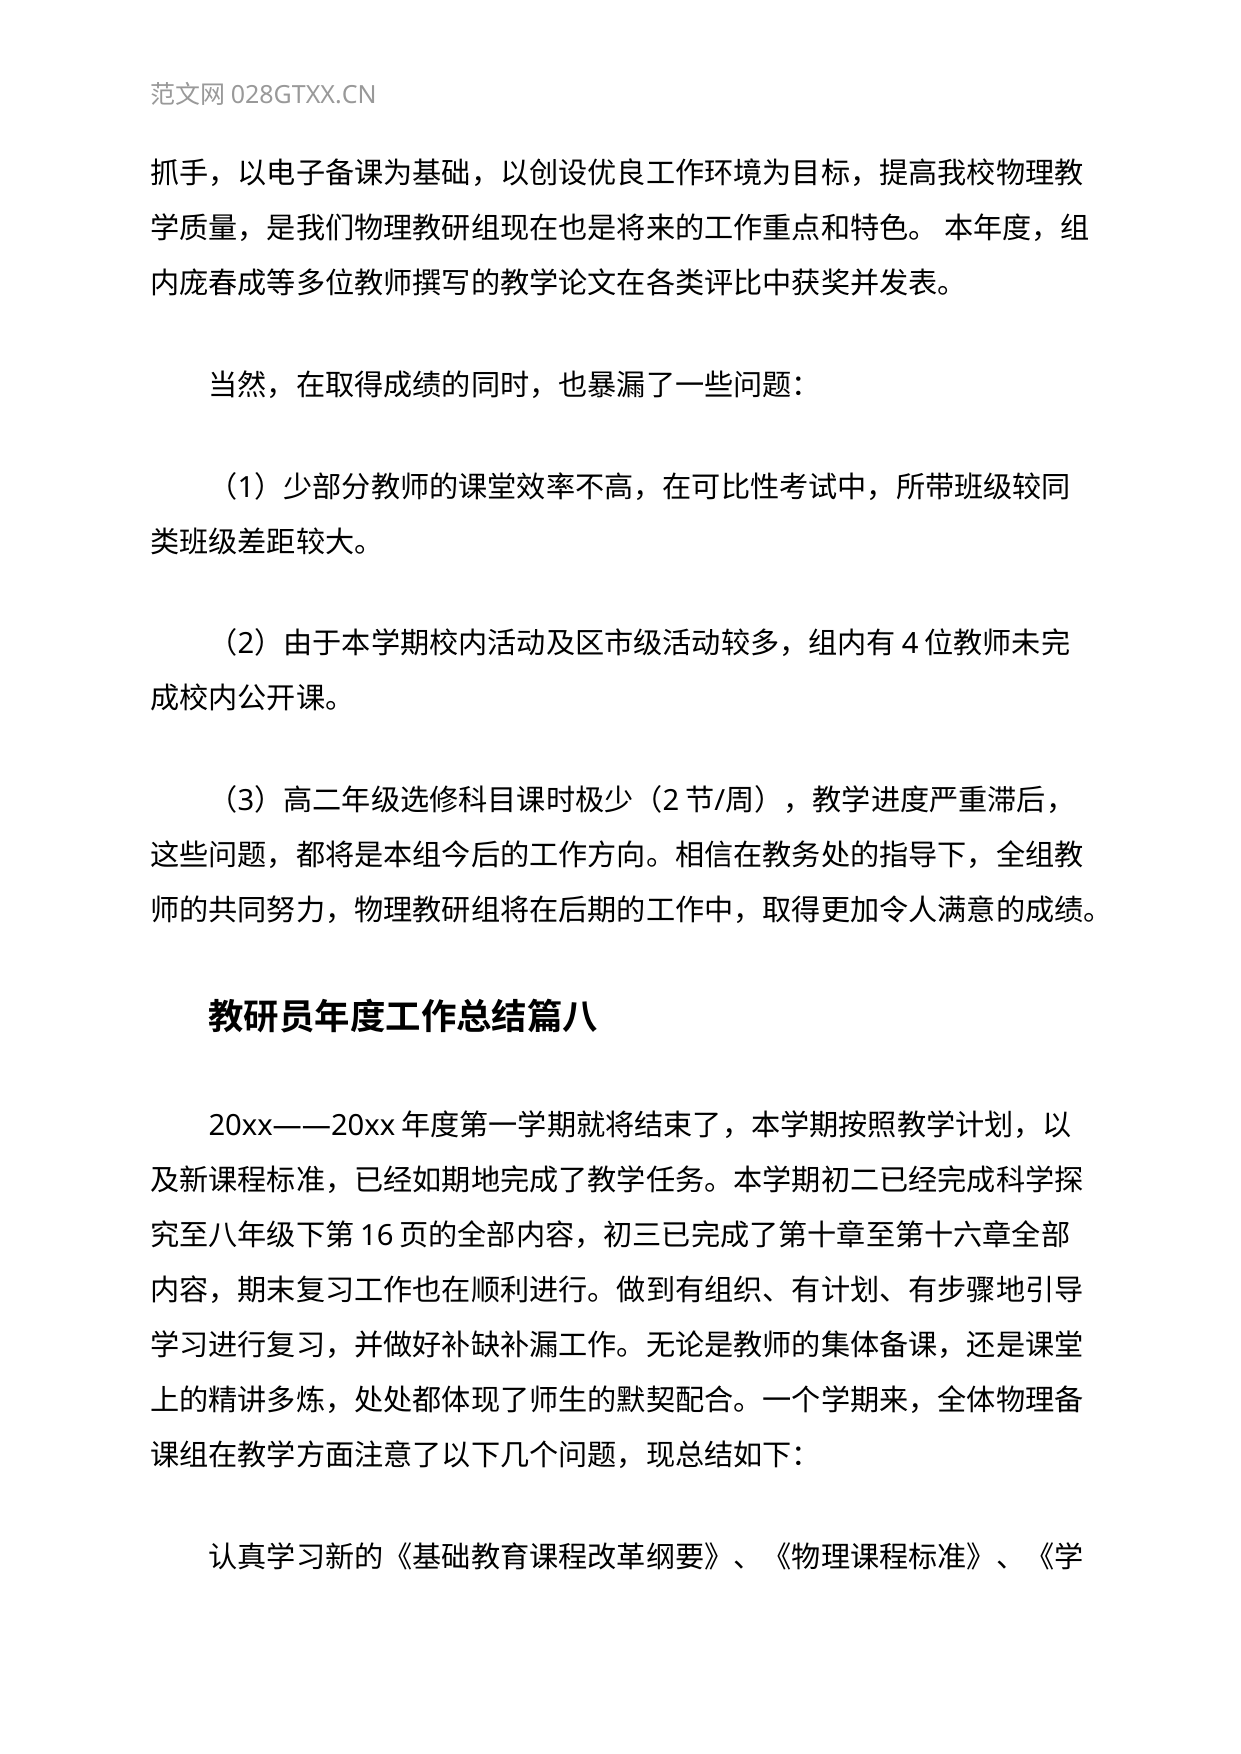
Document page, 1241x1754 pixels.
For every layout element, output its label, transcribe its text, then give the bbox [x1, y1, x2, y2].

text 20xx——20xx年度第一学期就将结束了，本学期按照教学计划，以及新课程标准，已经如期地完成了教学任务。本学期初二已经完成科学探究至八年级下第16页的全部内容，初三已完成了第十章至第十六章全部内容，期末复习工作也在顺利进行。做到有组织、有计划、有步骤地引导学习进行复习，并做好补缺补漏工作。无论是教师的集体备课，还是课堂上的精讲多炼，处处都体现了师生的默契配合。一个学期来，全体物理备课组在教学方面注意了以下几个问题，现总结如下： [150, 1102, 1090, 1474]
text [150, 150, 1090, 302]
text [150, 1533, 1090, 1576]
text （1）少部分教师的课堂效率不高，在可比性考试中，所带班级较同类班级差距较大。 [150, 463, 1090, 561]
text 当然，在取得成绩的同时，也暴漏了一些问题： [150, 362, 1090, 404]
text 教研员年度工作总结篇八 [150, 988, 1090, 1040]
text （2）由于本学期校内活动及区市级活动较多，组内有4位教师未完成校内公开课。 [150, 620, 1090, 717]
text （3）高二年级选修科目课时极少（2节/周），教学进度严重滞后，这些问题，都将是本组今后的工作方向。相信在教务处的指导下，全组教师的共同努力，物理教研组将在后期的工作中，取得更加令人满意的成绩。 [150, 777, 1090, 929]
